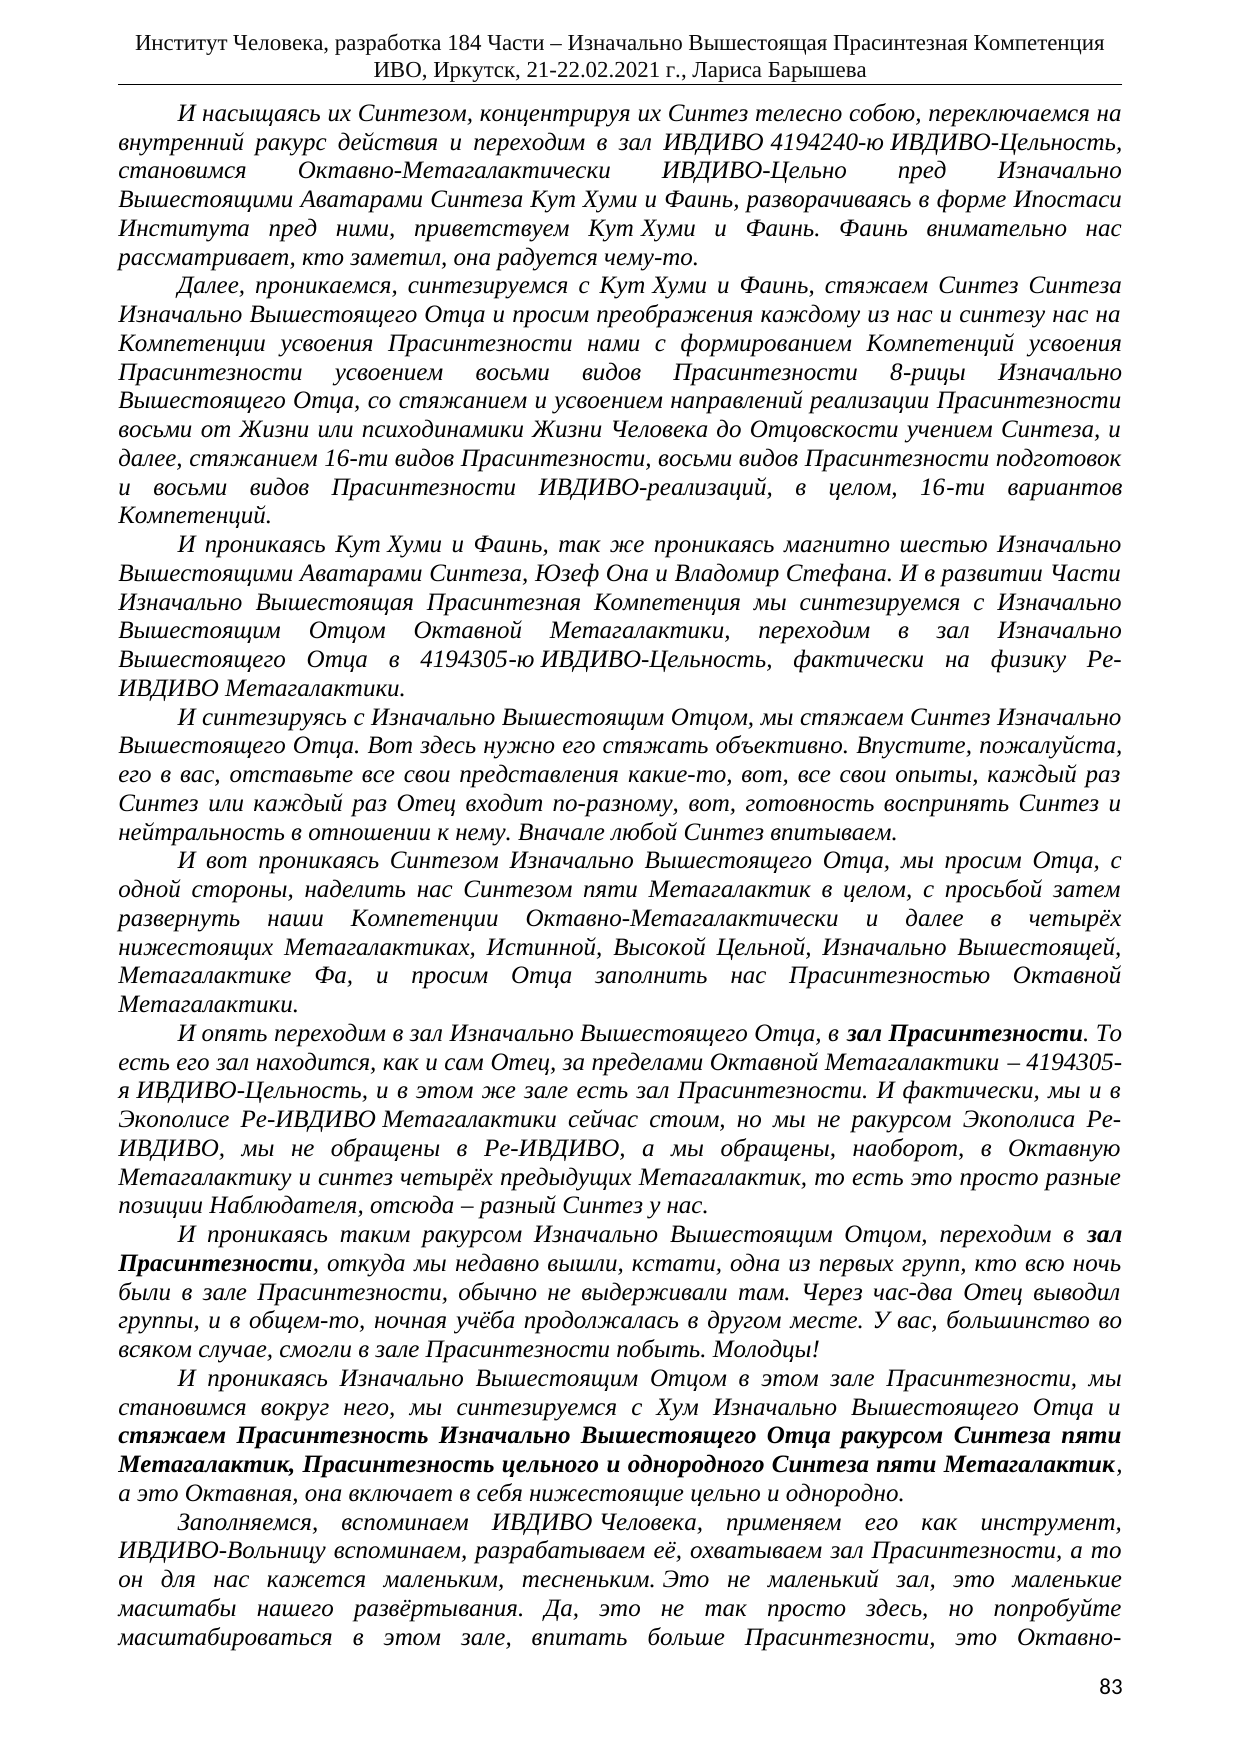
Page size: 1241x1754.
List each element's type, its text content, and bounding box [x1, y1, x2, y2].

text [118, 1507, 1122, 1650]
text Далее, проникаемся, синтезируемся с Кут Хуми и Фаинь, стяжаем Синтез Синтеза Изначально Вышестоящего Отца и просим преображения каждому из нас и синтезу нас на Компетенции усвоения Прасинтезности нами с формированием Компетенций усвоения Прасинтезности усвоением восьми видов Прасинтезности 8-рицы Изначально Вышестоящего Отца, со стяжанием и усвоением направлений реализации Прасинтезности восьми от Жизни или психодинамики Жизни Человека до Отцовскости учением Синтеза, и далее, стяжанием 16-ти видов Прасинтезности, восьми видов Прасинтезности подготовок и восьми видов Прасинтезности ИВДИВО-реализаций, в целом, 16-ти вариантов Компетенций. [118, 270, 1122, 529]
text И проникаясь Изначально Вышестоящим Отцом в этом зале Прасинтезности, мы становимся вокруг него, мы синтезируемся с Хум Изначально Вышестоящего Отца и стяжаем Прасинтезность Изначально Вышестоящего Отца ракурсом Синтеза пяти Метагалактик, Прасинтезность цельного и однородного Синтеза пяти Метагалактик, а это Октавная, она включает в себя нижестоящие цельно и однородно. [118, 1363, 1122, 1507]
text И насыщаясь их Синтезом, концентрируя их Синтез телесно собою, переключаемся на внутренний ракурс действия и переходим в зал ИВДИВО 4194240-ю ИВДИВО-Цельность, становимся Октавно-Метагалактически ИВДИВО-Цельно пред Изначально Вышестоящими Аватарами Синтеза Кут Хуми и Фаинь, разворачиваясь в форме Ипостаси Института пред ними, приветствуем Кут Хуми и Фаинь. Фаинь внимательно нас рассматривает, кто заметил, она радуется чему-то. [118, 98, 1122, 270]
text И синтезируясь с Изначально Вышестоящим Отцом, мы стяжаем Синтез Изначально Вышестоящего Отца. Вот здесь нужно его стяжать объективно. Впустите, пожалуйста, его в вас, отставьте все свои представления какие-то, вот, все свои опыты, каждый раз Синтез или каждый раз Отец входит по-разному, вот, готовность воспринять Синтез и нейтральность в отношении к нему. Вначале любой Синтез впитываем. [118, 702, 1122, 845]
text И проникаясь таким ракурсом Изначально Вышестоящим Отцом, переходим в зал Прасинтезности, откуда мы недавно вышли, кстати, одна из первых групп, кто всю ночь были в зале Прасинтезности, обычно не выдерживали там. Через час-два Отец выводил группы, и в общем-то, ночная учёба продолжалась в другом месте. У вас, большинство во всяком случае, смогли в зале Прасинтезности побыть. Молодцы! [118, 1219, 1122, 1363]
text И опять переходим в зал Изначально Вышестоящего Отца, в зал Прасинтезности. То есть его зал находится, как и сам Отец, за пределами Октавной Метагалактики – 4194305-я ИВДИВО-Цельность, и в этом же зале есть зал Прасинтезности. И фактически, мы и в Экополисе Ре-ИВДИВО Метагалактики сейчас стоим, но мы не ракурсом Экополиса Ре-ИВДИВО, мы не обращены в Ре-ИВДИВО, а мы обращены, наоборот, в Октавную Метагалактику и синтез четырёх предыдущих Метагалактик, то есть это просто разные позиции Наблюдателя, отсюда – разный Синтез у нас. [118, 1018, 1122, 1219]
text И вот проникаясь Синтезом Изначально Вышестоящего Отца, мы просим Отца, с одной стороны, наделить нас Синтезом пяти Метагалактик в целом, с просьбой затем развернуть наши Компетенции Октавно-Метагалактически и далее в четырёх нижестоящих Метагалактиках, Истинной, Высокой Цельной, Изначально Вышестоящей, Метагалактике Фа, и просим Отца заполнить нас Прасинтезностью Октавной Метагалактики. [118, 845, 1122, 1018]
text И проникаясь Кут Хуми и Фаинь, так же проникаясь магнитно шестью Изначально Вышестоящими Аватарами Синтеза, Юзеф Она и Владомир Стефана. И в развитии Части Изначально Вышестоящая Прасинтезная Компетенция мы синтезируемся с Изначально Вышестоящим Отцом Октавной Метагалактики, переходим в зал Изначально Вышестоящего Отца в 4194305-ю ИВДИВО-Цельность, фактически на физику Ре-ИВДИВО Метагалактики. [118, 529, 1122, 702]
